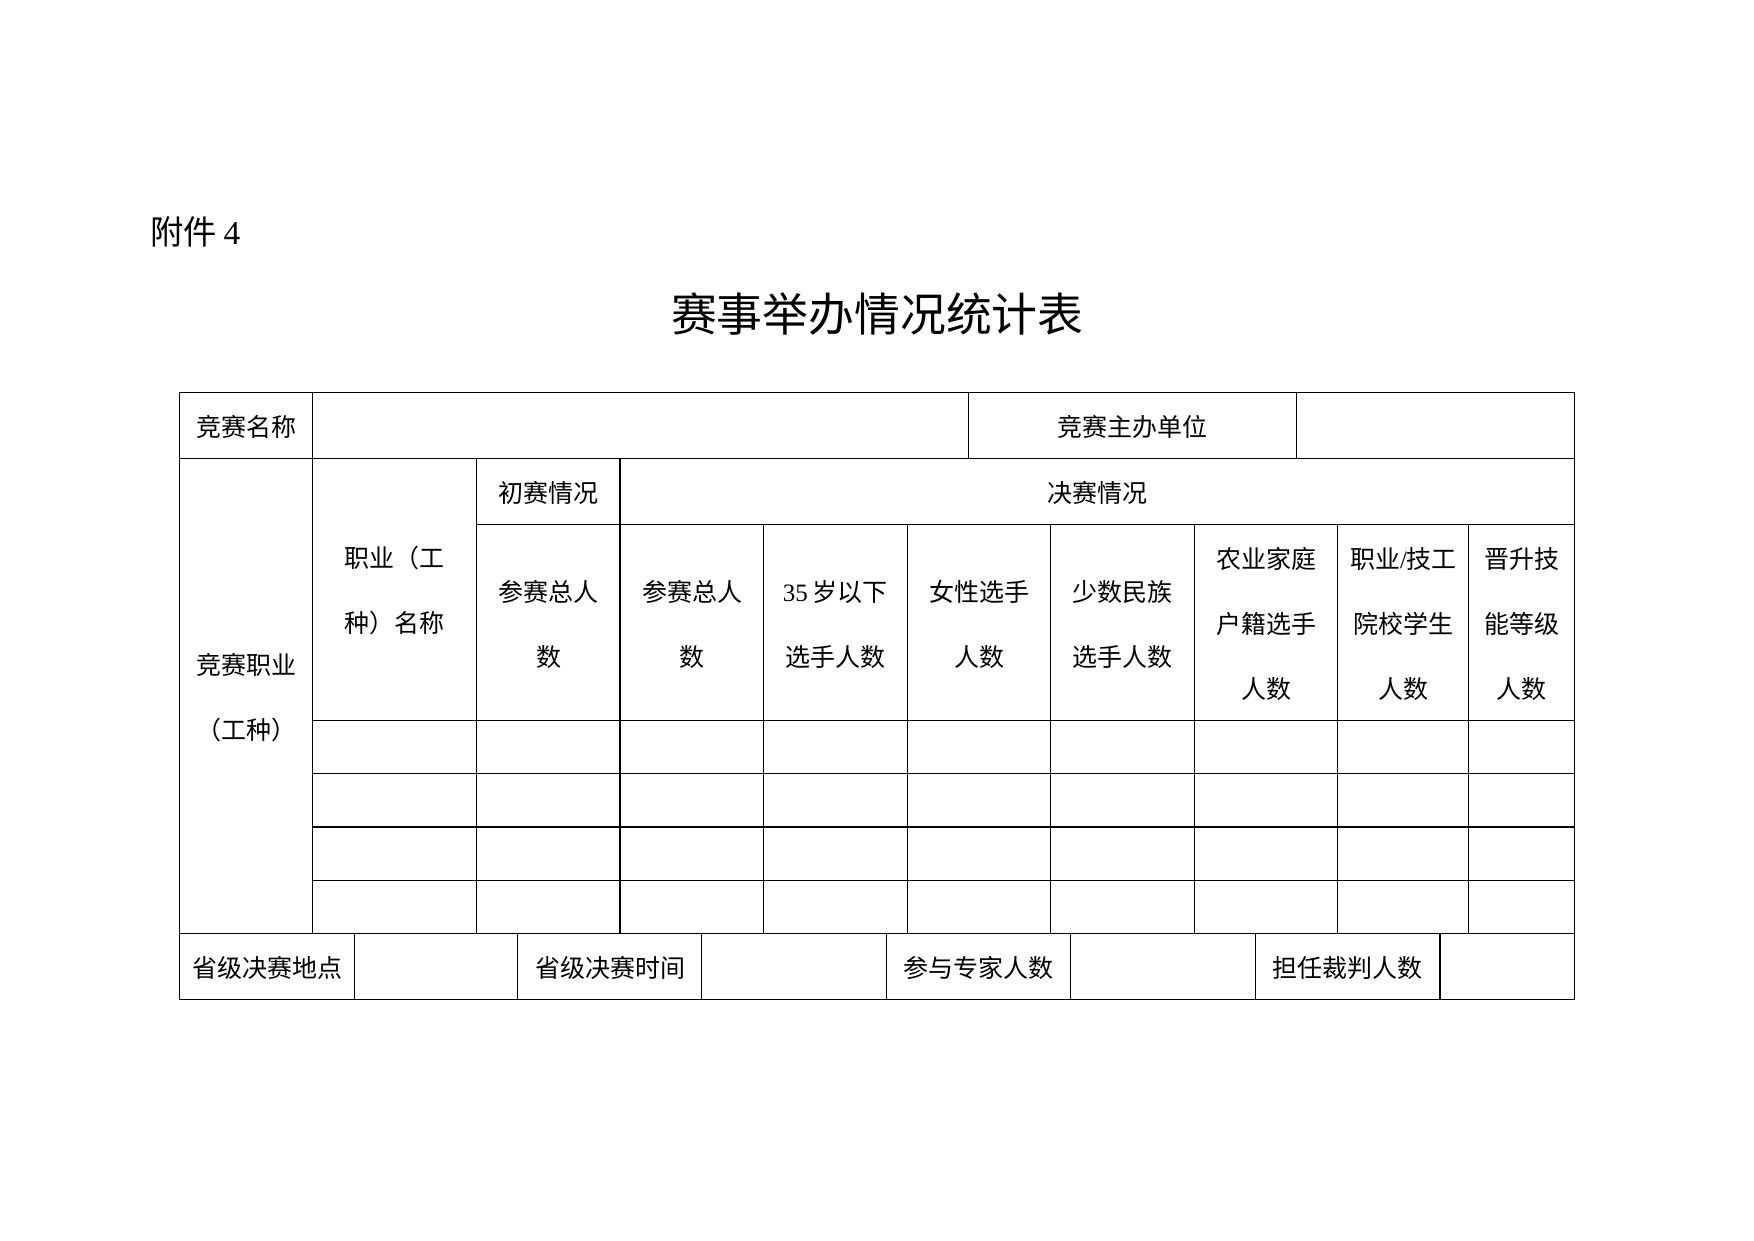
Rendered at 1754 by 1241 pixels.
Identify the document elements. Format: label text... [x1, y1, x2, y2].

table_cell 担任裁判人数 [1256, 934, 1439, 999]
table_cell [621, 721, 763, 773]
table_cell 竞赛职业 （工种） [180, 459, 312, 933]
table_cell [355, 934, 517, 999]
table_cell [702, 934, 886, 999]
table_cell 参赛总人数 [621, 525, 763, 720]
table_cell [621, 881, 763, 933]
table_cell [1051, 774, 1194, 826]
table_cell [1469, 774, 1574, 826]
table_cell [1338, 721, 1468, 773]
table_cell [313, 721, 476, 773]
table_cell 参赛总人数 [477, 525, 619, 720]
table_cell [1051, 828, 1194, 879]
table_cell [1338, 774, 1468, 826]
table_cell [908, 721, 1050, 773]
table_cell 农业家庭户籍选手人数 [1195, 525, 1337, 720]
table_cell [908, 881, 1050, 933]
table_cell [1051, 881, 1194, 933]
table_cell [1051, 721, 1194, 773]
table_cell [477, 721, 619, 773]
table_cell [1195, 881, 1337, 933]
table_cell 晋升技能等级人数 [1469, 525, 1574, 720]
table_cell [764, 721, 907, 773]
table_header [313, 393, 968, 458]
table_cell 35岁以下 选手人数 [764, 525, 907, 720]
table_cell [313, 774, 476, 826]
table_cell [1195, 828, 1337, 879]
table_header 竞赛主办单位 [969, 393, 1296, 458]
table_cell [764, 828, 907, 879]
table_cell [313, 828, 476, 879]
table_cell [764, 881, 907, 933]
table_cell 职业/技工院校学生人数 [1338, 525, 1468, 720]
table_cell [1338, 881, 1468, 933]
table_cell [313, 881, 476, 933]
table_cell [477, 881, 619, 933]
text 赛事举办情况统计表 [150, 263, 1604, 360]
table_cell [477, 828, 619, 879]
table_cell [1195, 721, 1337, 773]
table_cell [621, 774, 763, 826]
table_cell 省级决赛地点 [180, 934, 354, 999]
table_cell [621, 828, 763, 879]
table_cell 女性选手 人数 [908, 525, 1050, 720]
table_cell 省级决赛时间 [518, 934, 701, 999]
table_cell 少数民族 选手人数 [1051, 525, 1194, 720]
table_cell [908, 774, 1050, 826]
table_cell [1195, 774, 1337, 826]
table_cell [1071, 934, 1255, 999]
table_cell 决赛情况 [621, 459, 1574, 524]
text 附件4 [150, 198, 1604, 263]
table_cell [1338, 828, 1468, 879]
table_header [1297, 393, 1574, 458]
table_cell 参与专家人数 [887, 934, 1070, 999]
table_cell [1469, 721, 1574, 773]
table_cell 初赛情况 [477, 459, 619, 524]
table_cell 职业（工种）名称 [313, 459, 476, 720]
table_cell [477, 774, 619, 826]
table_header 竞赛名称 [180, 393, 312, 458]
table_cell [908, 828, 1050, 879]
table_cell [1469, 828, 1574, 879]
table_cell [1441, 934, 1574, 999]
table_cell [1469, 881, 1574, 933]
table_cell [764, 774, 907, 826]
